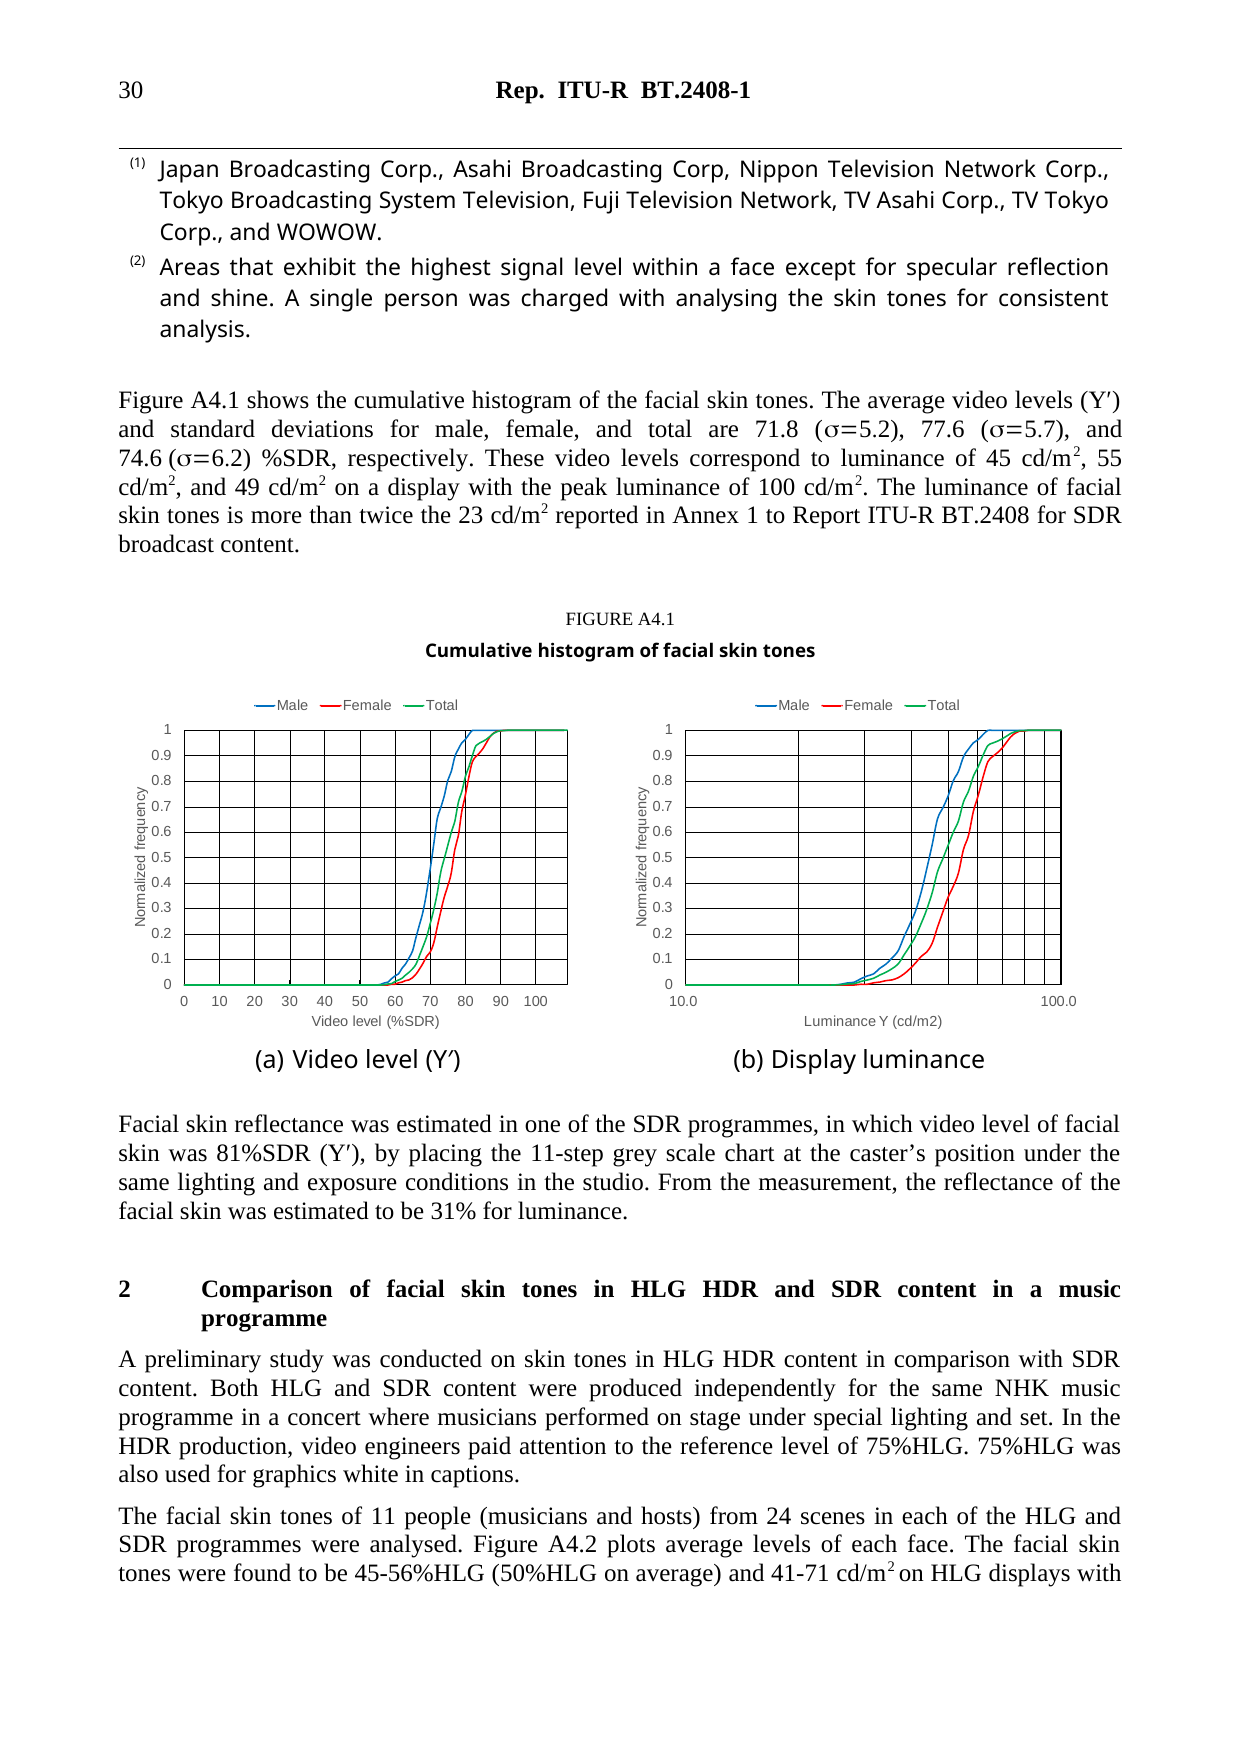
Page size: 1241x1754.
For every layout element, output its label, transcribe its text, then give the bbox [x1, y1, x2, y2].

table_cell Display luminance [608, 1042, 1110, 1076]
text Figure A4.1 shows the cumulative histogram of the facial skin tones. The average video levels (Y′) and standard deviations for male, female, and total are 71.8 (), 77.6 (), and 74.6 () %SDR, respectively. These video levels correspond to luminance of 45 cd/m2, 55 cd/m2, and 49 cd/m2 on a display with the peak luminance of 100 cd/m2. The luminance of facial skin tones is more than twice the 23 cd/m2 reported in Annex 1 to Report ITU-R BT.2408 for SDR broadcast content. [118, 385, 1122, 558]
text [118, 1501, 1122, 1587]
text Figure A4.1 [118, 608, 1122, 629]
subtitle 2 Comparison of facial skin tones in HLG HDR and SDR content in a music programme [118, 1274, 1122, 1332]
table_header [608, 676, 1110, 1042]
table_cell Video level (Y′) [107, 1042, 608, 1076]
table_cell (1) Japan Broadcasting Corp., Asahi Broadcasting Corp, Nippon Television Network Corp., Tokyo Broadcasting System Television, Fuji Television Network, TV Asahi Corp., TV Tokyo Corp., and WOWOW. (2) Areas that exhibit the highest signal level within a face except for specular reflection and shine. A single person was charged with analysing the skin tones for consistent analysis. [119, 149, 1122, 349]
text A preliminary study was conducted on skin tones in HLG HDR content in comparison with SDR content. Both HLG and SDR content were produced independently for the same NHK music programme in a concert where musicians performed on stage under special lighting and set. In the HDR production, video engineers paid attention to the reference level of 75%HLG. 75%HLG was also used for graphics white in captions. [118, 1344, 1122, 1488]
title Facial skin reflectance was estimated in one of the SDR programmes, in which video level of facial skin was 81%SDR (Y′), by placing the 11-step grey scale chart at the caster’s position under the same lighting and exposure conditions in the studio. From the measurement, the reflectance of the facial skin was estimated to be 31% for luminance. [118, 1109, 1122, 1224]
title Cumulative histogram of facial skin tones [118, 638, 1122, 663]
table_header [107, 676, 608, 1042]
